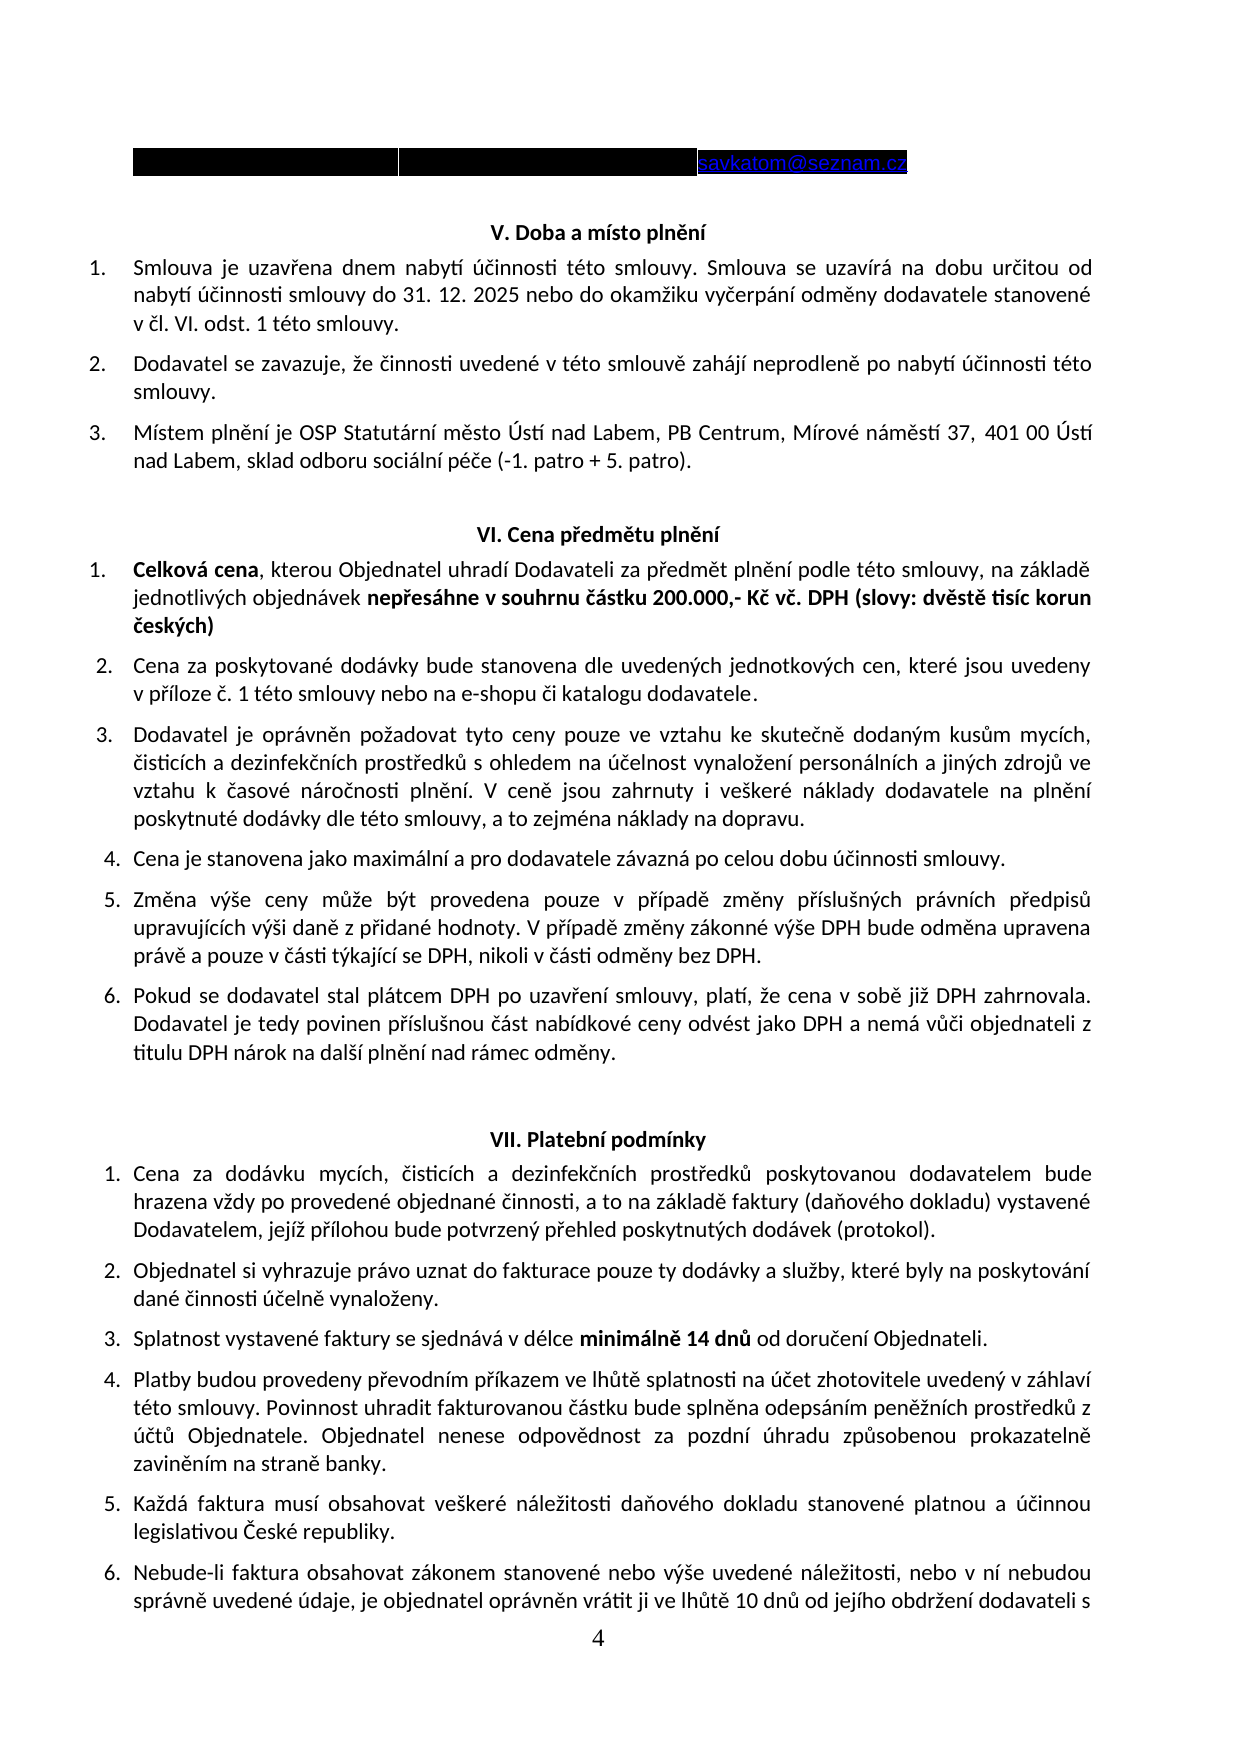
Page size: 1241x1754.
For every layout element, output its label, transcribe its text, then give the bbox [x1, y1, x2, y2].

list Cena je stanovena jako maximální a pro dodavatele závazná po celou dobu účinnosti smlouvy. [103, 844, 1093, 872]
list Cena za poskytované dodávky bude stanovena dle uvedených jednotkových cen, které jsou uvedeny v příloze č. 1 této smlouvy nebo na e-shopu či katalogu dodavatele. [96, 651, 1093, 707]
list Platby budou provedeny převodním příkazem ve lhůtě splatnosti na účet zhotovitele uvedený v záhlaví této smlouvy. Povinnost uhradit fakturovanou částku bude splněna odepsáním peněžních prostředků z účtů Objednatele. Objednatel nenese odpovědnost za pozdní úhradu způsobenou prokazatelně zaviněním na straně banky. [103, 1365, 1093, 1477]
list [103, 1558, 1093, 1614]
list Celková cena, kterou Objednatel uhradí Dodavateli za předmět plnění podle této smlouvy, na základě jednotlivých objednávek nepřesáhne v souhrnu částku 200.000,- Kč vč. DPH (slovy: dvěstě tisíc korun českých) [89, 555, 1093, 639]
list Pokud se dodavatel stal plátcem DPH po uzavření smlouvy, platí, že cena v sobě již DPH zahrnovala. Dodavatel je tedy povinen příslušnou část nabídkové ceny odvést jako DPH a nemá vůči objednateli z titulu DPH nárok na další plnění nad rámec odměny. [103, 982, 1093, 1066]
text na straně dodavatele: Tomáš Savka, MB 774 852 490, savkatom@seznam.cz [697, 148, 1093, 176]
text V. Doba a místo plnění [103, 218, 1093, 246]
text VII. Platební podmínky [103, 1125, 1093, 1153]
list Dodavatel je oprávněn požadovat tyto ceny pouze ve vztahu ke skutečně dodaným kusům mycích, čisticích a dezinfekčních prostředků s ohledem na účelnost vynaložení personálních a jiných zdrojů ve vztahu k časové náročnosti plnění. V ceně jsou zahrnuty i veškeré náklady dodavatele na plnění poskytnuté dodávky dle této smlouvy, a to zejména náklady na dopravu. [96, 720, 1093, 832]
list Objednatel si vyhrazuje právo uznat do fakturace pouze ty dodávky a služby, které byly na poskytování dané činnosti účelně vynaloženy. [103, 1256, 1093, 1312]
text VI. Cena předmětu plnění [103, 521, 1093, 548]
list Místem plnění je OSP Statutární město Ústí nad Labem, PB Centrum, Mírové náměstí 37, 401 00 Ústí nad Labem, sklad odboru sociální péče (-1. patro + 5. patro). [89, 418, 1093, 474]
list Dodavatel se zavazuje, že činnosti uvedené v této smlouvě zahájí neprodleně po nabytí účinnosti této smlouvy. [89, 349, 1093, 405]
list Každá faktura musí obsahovat veškeré náležitosti daňového dokladu stanovené platnou a účinnou legislativou České republiky. [103, 1489, 1093, 1545]
list Změna výše ceny může být provedena pouze v případě změny příslušných právních předpisů upravujících výši daně z přidané hodnoty. V případě změny zákonné výše DPH bude odměna upravena právě a pouze v části týkající se DPH, nikoli v části odměny bez DPH. [103, 885, 1093, 969]
list Smlouva je uzavřena dnem nabytí účinnosti této smlouvy. Smlouva se uzavírá na dobu určitou od nabytí účinnosti smlouvy do 31. 12. 2025 nebo do okamžiku vyčerpání odměny dodavatele stanovené v čl. VI. odst. 1 této smlouvy. [89, 253, 1093, 337]
list Cena za dodávku mycích, čisticích a dezinfekčních prostředků poskytovanou dodavatelem bude hrazena vždy po provedené objednané činnosti, a to na základě faktury (daňového dokladu) vystavené Dodavatelem, jejíž přílohou bude potvrzený přehled poskytnutých dodávek (protokol). [103, 1159, 1093, 1243]
list Splatnost vystavené faktury se sjednává v délce minimálně 14 dnů od doručení Objednateli. [103, 1324, 1093, 1352]
